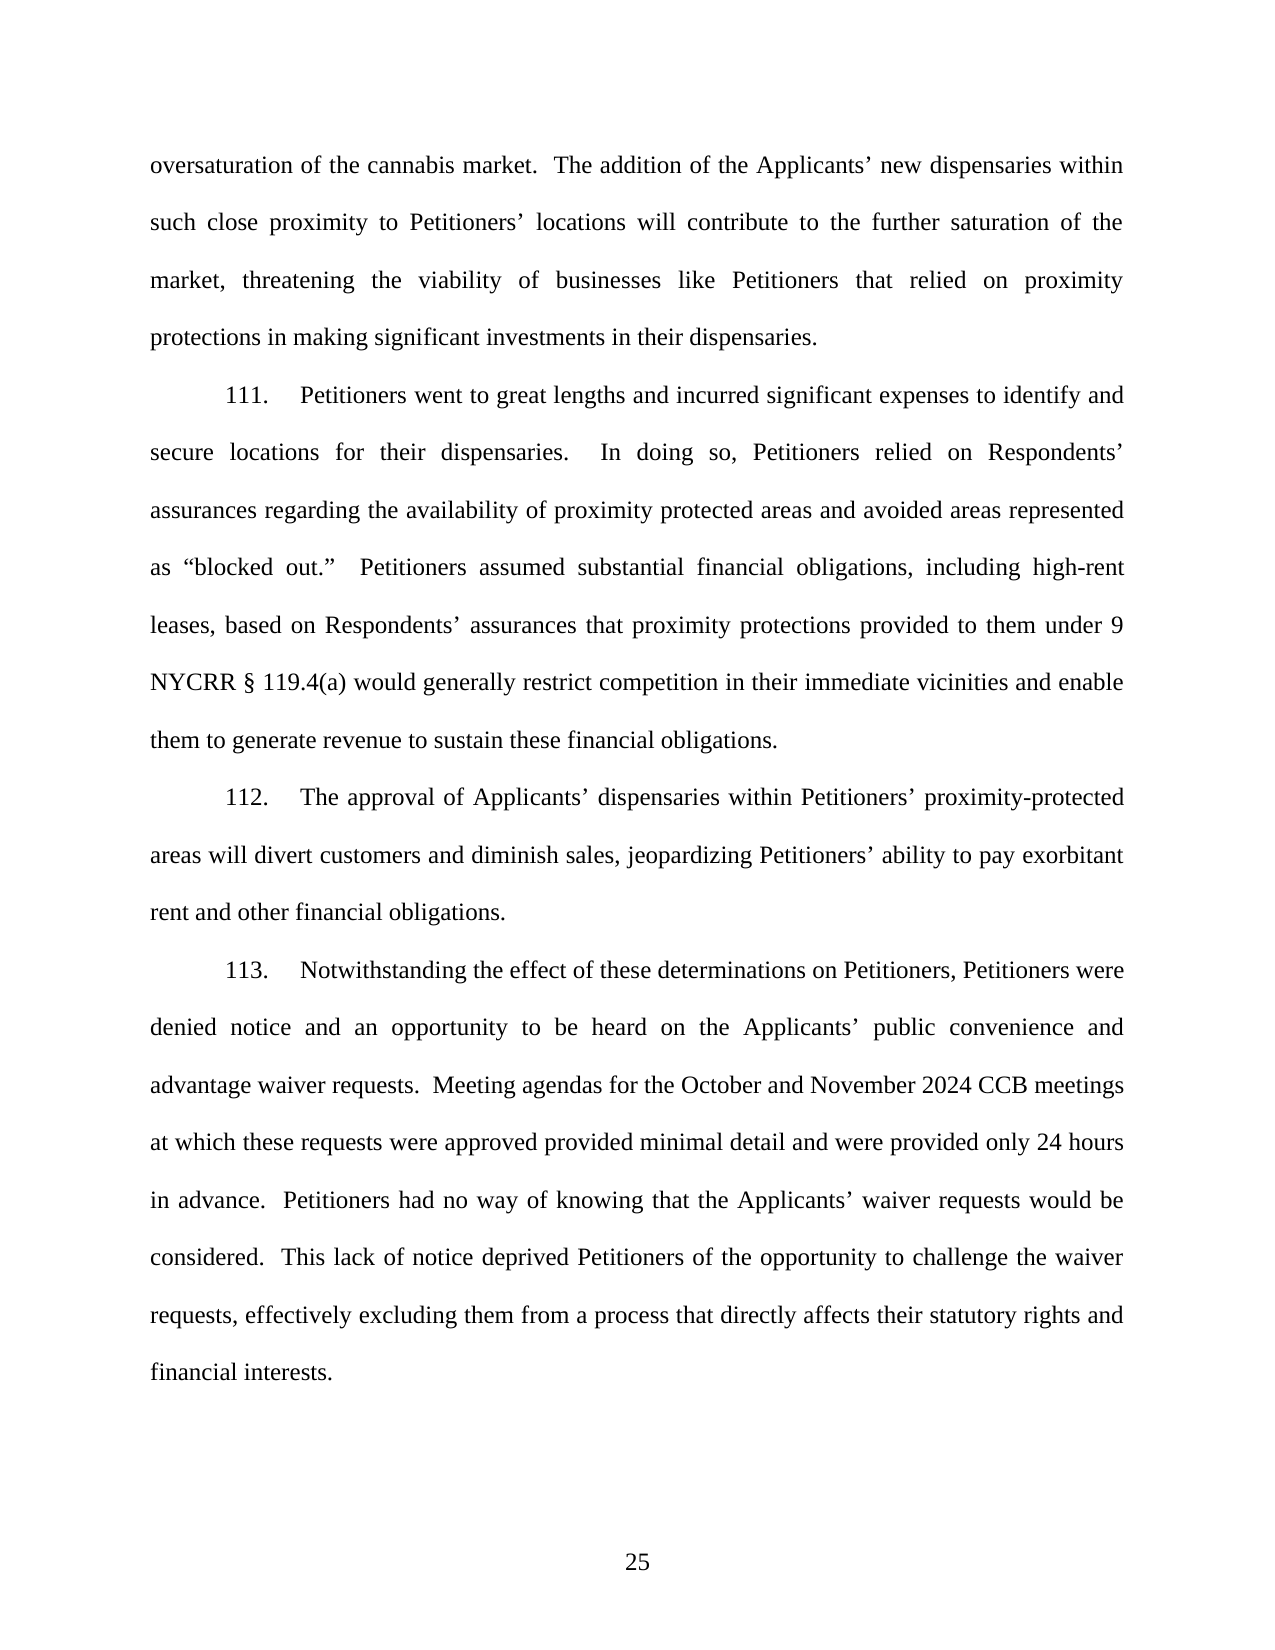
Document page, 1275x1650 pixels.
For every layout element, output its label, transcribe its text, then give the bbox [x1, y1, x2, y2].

list Petitioners went to great lengths and incurred significant expenses to identify and secure locations for their dispensaries. In doing so, Petitioners relied on Respondents’ assurances regarding the availability of proximity protected areas and avoided areas represented as “blocked out.” Petitioners assumed substantial financial obligations, including high-rent leases, based on Respondents’ assurances that proximity protections provided to them under 9 NYCRR § 119.4(a) would generally restrict competition in their immediate vicinities and enable them to generate revenue to sustain these financial obligations. [150, 380, 1125, 754]
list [150, 150, 1125, 351]
list The approval of Applicants’ dispensaries within Petitioners’ proximity-protected areas will divert customers and diminish sales, jeopardizing Petitioners’ ability to pay exorbitant rent and other financial obligations. [150, 782, 1125, 926]
list Notwithstanding the effect of these determinations on Petitioners, Petitioners were denied notice and an opportunity to be heard on the Applicants’ public convenience and advantage waiver requests. Meeting agendas for the October and November 2024 CCB meetings at which these requests were approved provided minimal detail and were provided only 24 hours in advance. Petitioners had no way of knowing that the Applicants’ waiver requests would be considered. This lack of notice deprived Petitioners of the opportunity to challenge the waiver requests, effectively excluding them from a process that directly affects their statutory rights and financial interests. [150, 955, 1125, 1386]
